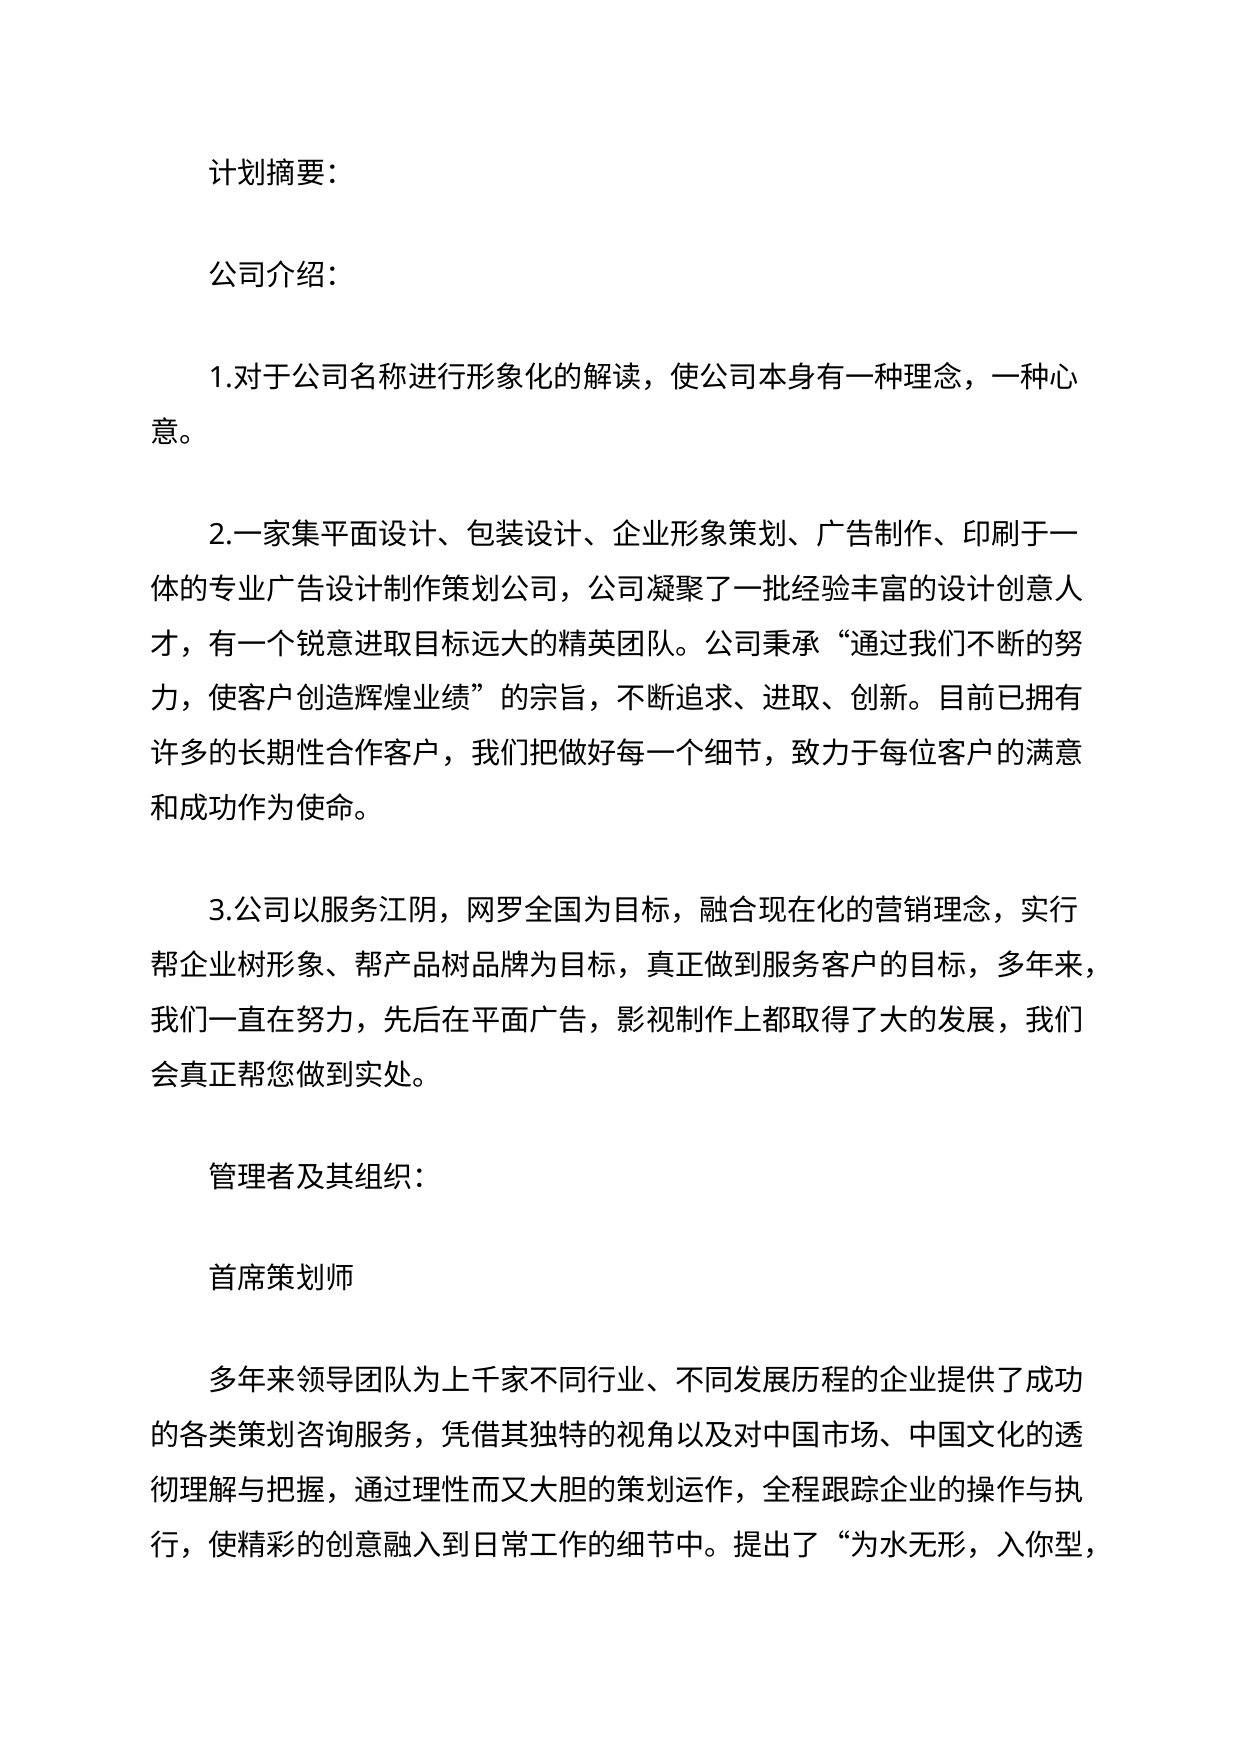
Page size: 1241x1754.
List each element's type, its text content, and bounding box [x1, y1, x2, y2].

text 公司介绍： [150, 252, 1090, 294]
text 2.一家集平面设计、包装设计、企业形象策划、广告制作、印刷于一体的专业广告设计制作策划公司，公司凝聚了一批经验丰富的设计创意人才，有一个锐意进取目标远大的精英团队。公司秉承“通过我们不断的努力，使客户创造辉煌业绩”的宗旨，不断追求、进取、创新。目前已拥有许多的长期性合作客户，我们把做好每一个细节，致力于每位客户的满意和成功作为使命。 [150, 510, 1090, 827]
text 首席策划师 [150, 1255, 1090, 1297]
text 1.对于公司名称进行形象化的解读，使公司本身有一种理念，一种心意。 [150, 353, 1090, 451]
text 计划摘要： [150, 150, 1090, 192]
text 3.公司以服务江阴，网罗全国为目标，融合现在化的营销理念，实行帮企业树形象、帮产品树品牌为目标，真正做到服务客户的目标，多年来，我们一直在努力，先后在平面广告，影视制作上都取得了大的发展，我们会真正帮您做到实处。 [150, 887, 1090, 1094]
text 管理者及其组织： [150, 1153, 1090, 1196]
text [150, 1357, 1090, 1564]
